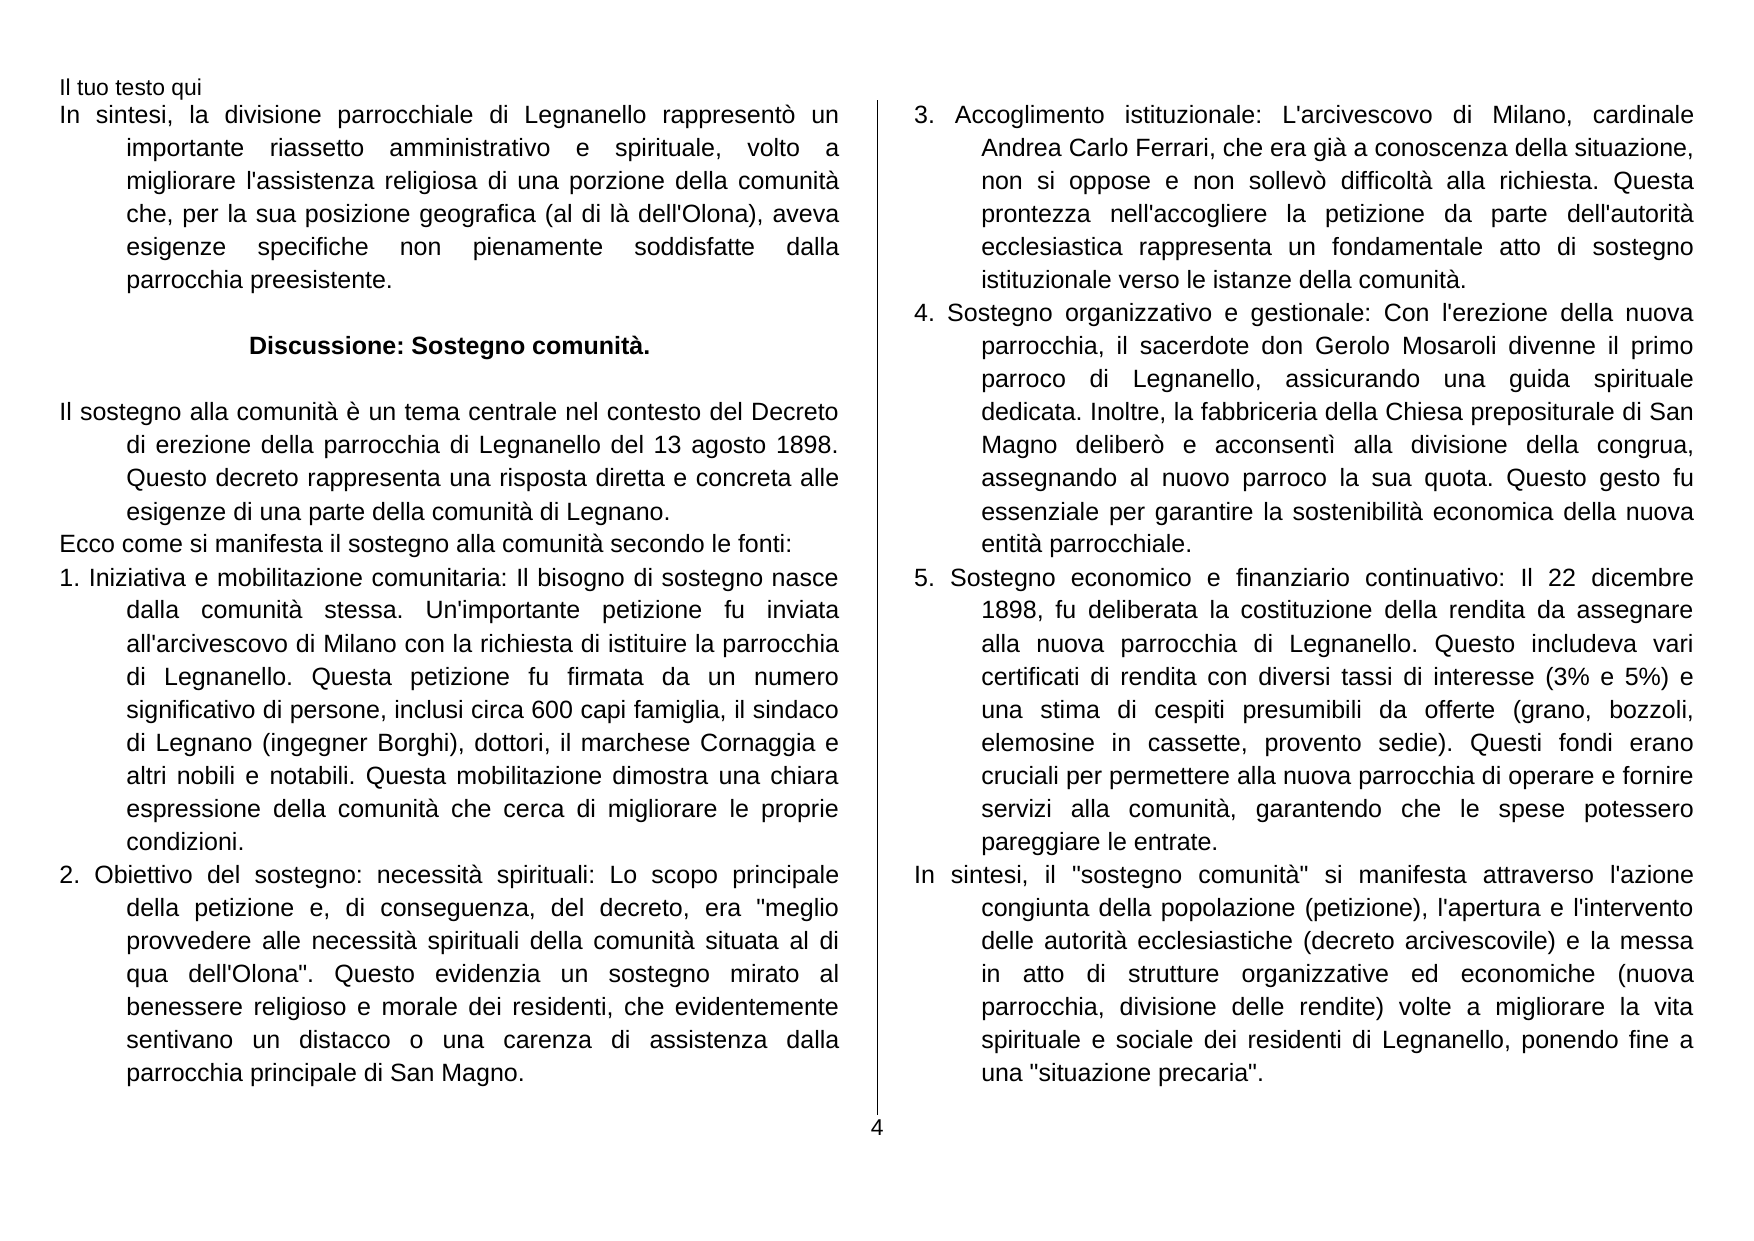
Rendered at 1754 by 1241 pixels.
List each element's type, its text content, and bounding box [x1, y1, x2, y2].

text 2. Obiettivo del sostegno: necessità spirituali: Lo scopo principale della petizione e, di conseguenza, del decreto, era "meglio provvedere alle necessità spirituali della comunità situata al di qua dell'Olona". Questo evidenzia un sostegno mirato al benessere religioso e morale dei residenti, che evidentemente sentivano un distacco o una carenza di assistenza dalla parrocchia principale di San Magno. [59, 860, 840, 1087]
text In sintesi, il "sostegno comunità" si manifesta attraverso l'azione congiunta della popolazione (petizione), l'apertura e l'intervento delle autorità ecclesiastiche (decreto arcivescovile) e la messa in atto di strutture organizzative ed economiche (nuova parrocchia, divisione delle rendite) volte a migliorare la vita spirituale e sociale dei residenti di Legnanello, ponendo fine a una "situazione precaria". [914, 860, 1695, 1087]
text 1. Iniziativa e mobilitazione comunitaria: Il bisogno di sostegno nasce dalla comunità stessa. Un'importante petizione fu inviata all'arcivescovo di Milano con la richiesta di istituire la parrocchia di Legnanello. Questa petizione fu firmata da un numero significativo di persone, inclusi circa 600 capi famiglia, il sindaco di Legnano (ingegner Borghi), dottori, il marchese Cornaggia e altri nobili e notabili. Questa mobilitazione dimostra una chiara espressione della comunità che cerca di migliorare le proprie condizioni. [59, 562, 840, 855]
text 3. Accoglimento istituzionale: L'arcivescovo di Milano, cardinale Andrea Carlo Ferrari, che era già a conoscenza della situazione, non si oppose e non sollevò difficoltà alla richiesta. Questa prontezza nell'accogliere la petizione da parte dell'autorità ecclesiastica rappresenta un fondamentale atto di sostegno istituzionale verso le istanze della comunità. [914, 100, 1695, 294]
text In sintesi, la divisione parrocchiale di Legnanello rappresentò un importante riassetto amministrativo e spirituale, volto a migliorare l'assistenza religiosa di una porzione della comunità che, per la sua posizione geografica (al di là dell'Olona), aveva esigenze specifiche non pienamente soddisfatte dalla parrocchia preesistente. [59, 100, 840, 294]
text 4. Sostegno organizzativo e gestionale: Con l'erezione della nuova parrocchia, il sacerdote don Gerolo Mosaroli divenne il primo parroco di Legnanello, assicurando una guida spirituale dedicata. Inoltre, la fabbriceria della Chiesa prepositurale di San Magno deliberò e acconsentì alla divisione della congrua, assegnando al nuovo parroco la sua quota. Questo gesto fu essenziale per garantire la sostenibilità economica della nuova entità parrocchiale. [914, 298, 1695, 558]
text Ecco come si manifesta il sostegno alla comunità secondo le fonti: [59, 529, 840, 558]
text Discussione: Sostegno comunità. [59, 331, 840, 360]
text Il sostegno alla comunità è un tema centrale nel contesto del Decreto di erezione della parrocchia di Legnanello del 13 agosto 1898. Questo decreto rappresenta una risposta diretta e concreta alle esigenze di una parte della comunità di Legnano. [59, 397, 840, 525]
text 5. Sostegno economico e finanziario continuativo: Il 22 dicembre 1898, fu deliberata la costituzione della rendita da assegnare alla nuova parrocchia di Legnanello. Questo includeva vari certificati di rendita con diversi tassi di interesse (3% e 5%) e una stima di cespiti presumibili da offerte (grano, bozzoli, elemosine in cassette, provento sedie). Questi fondi erano cruciali per permettere alla nuova parrocchia di operare e fornire servizi alla comunità, garantendo che le spese potessero pareggiare le entrate. [914, 562, 1695, 855]
